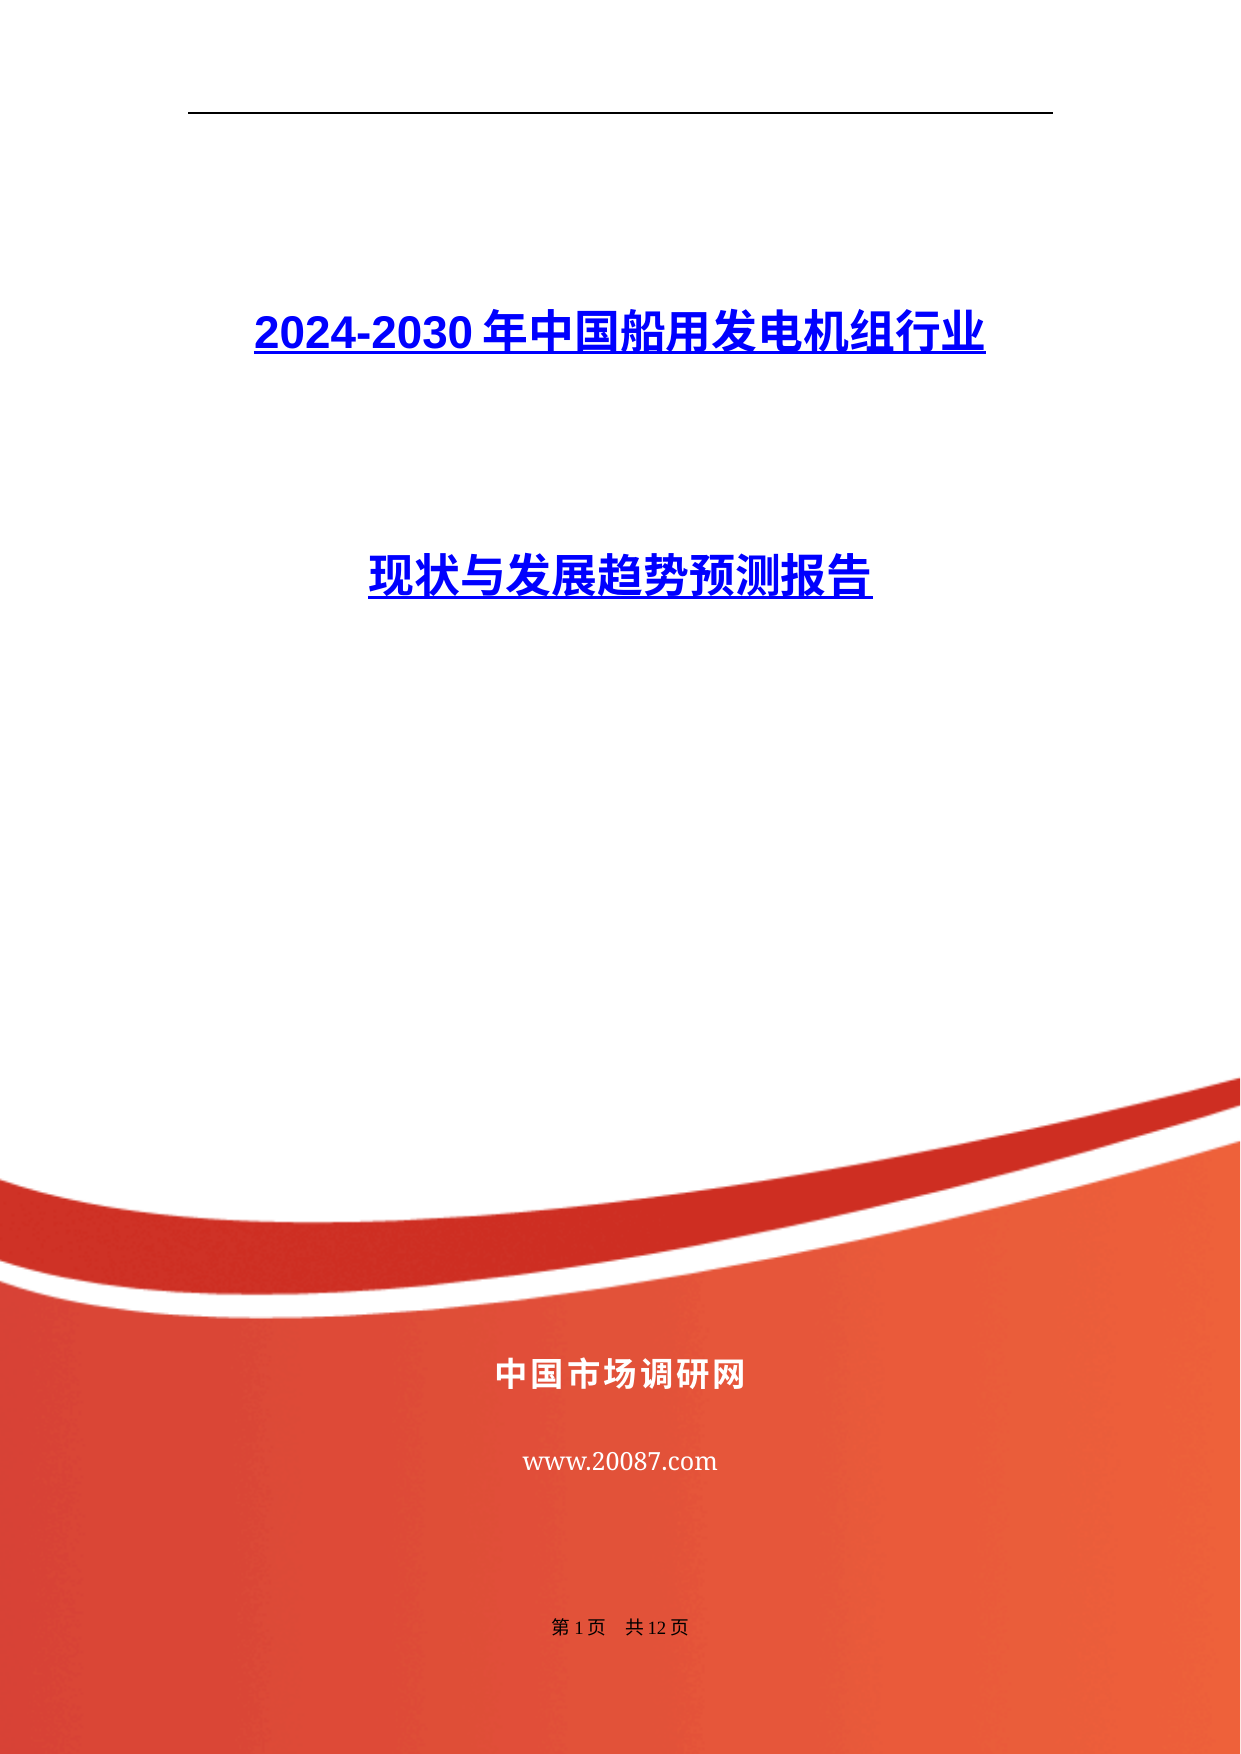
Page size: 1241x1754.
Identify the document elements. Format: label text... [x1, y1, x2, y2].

text www.20087.com [187, 1428, 1053, 1493]
table_header 2024-2030年中国船用发电机组行业现状与发展趋势预测报告 [188, 207, 1053, 773]
picture [0, 1006, 1241, 1754]
subtitle 中国市场调研网 [187, 1339, 1053, 1404]
